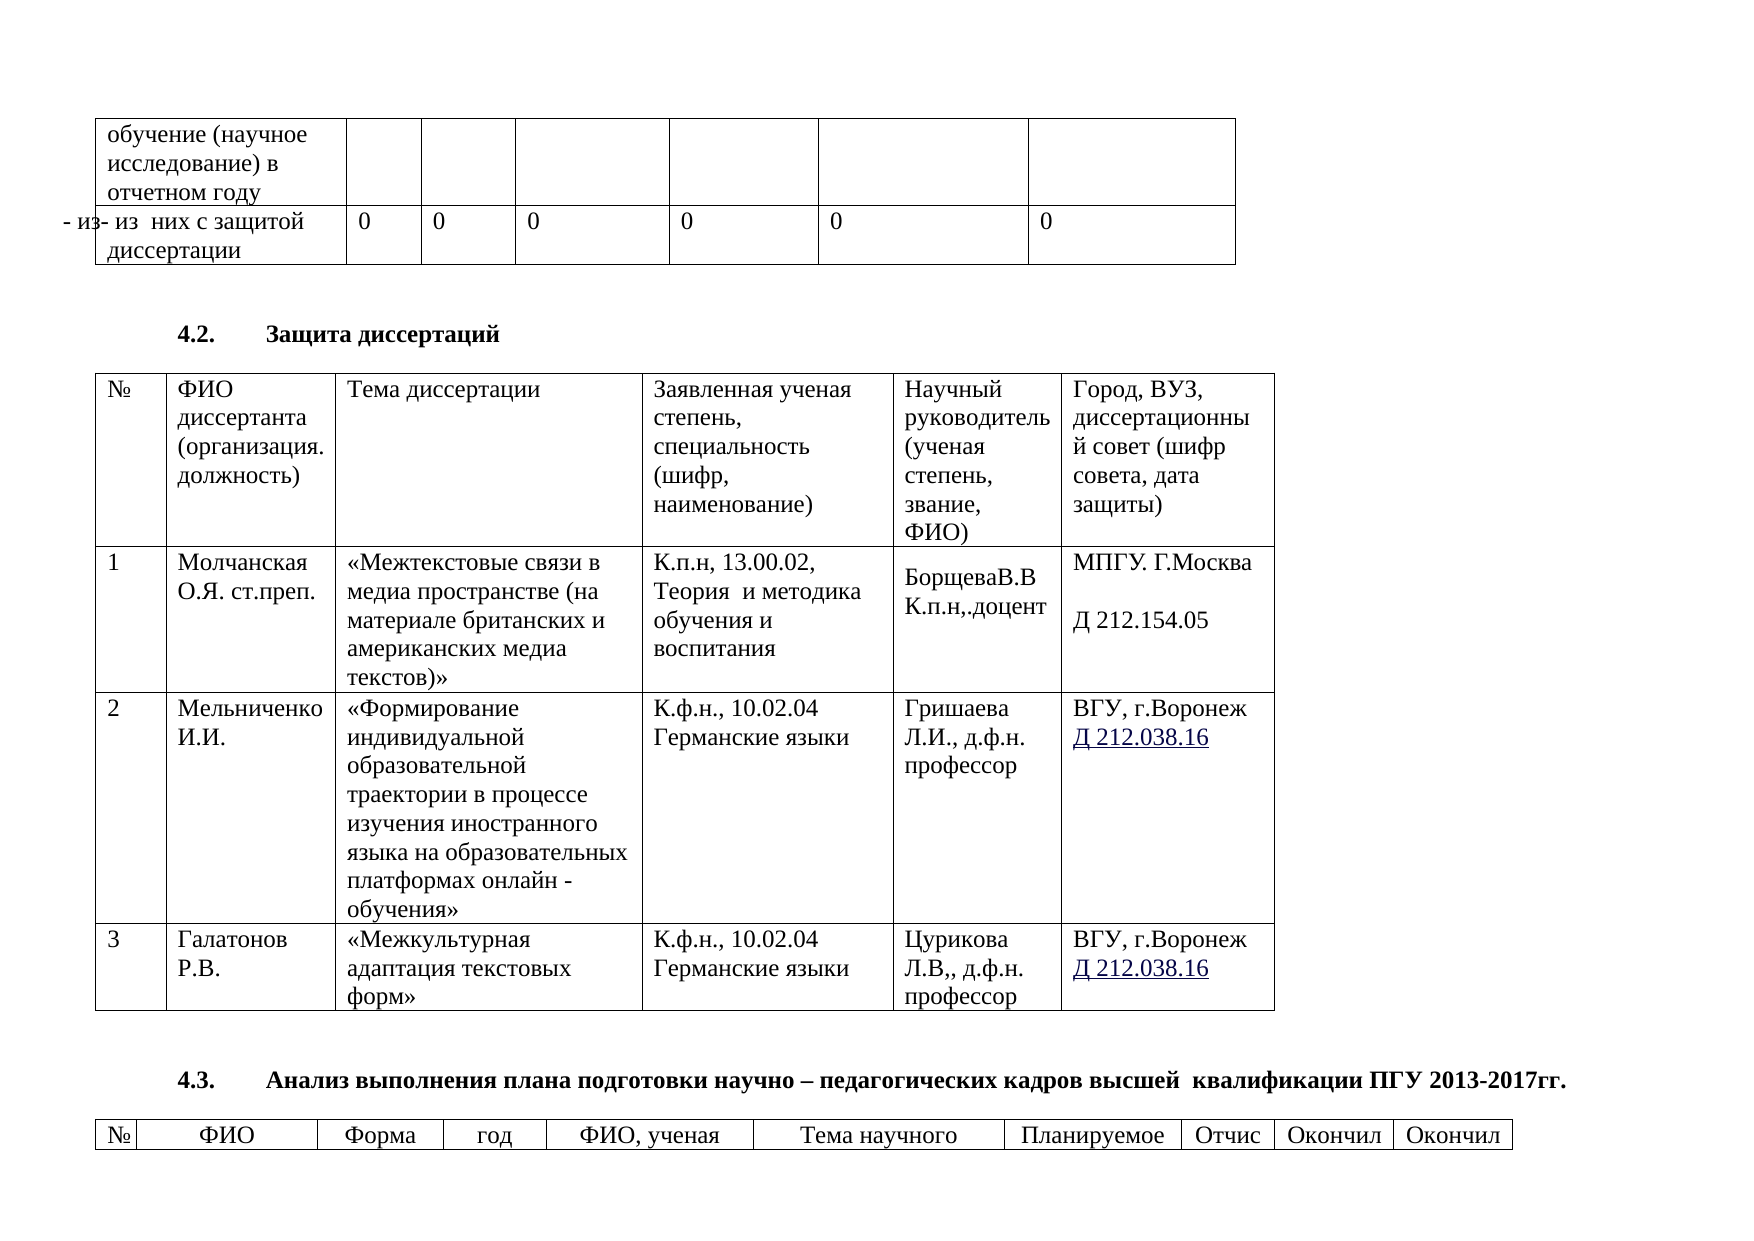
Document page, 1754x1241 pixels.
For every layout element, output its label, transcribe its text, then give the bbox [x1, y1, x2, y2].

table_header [547, 1120, 753, 1149]
table_header ФИО диссертанта (организация. должность) [167, 374, 335, 546]
table_header Научный руководитель (ученая степень, звание, ФИО) [894, 374, 1061, 546]
table_header Отчислен (год) [1182, 1120, 1274, 1149]
table_cell 0 [422, 119, 515, 205]
table_cell Мельниченко И.И. [167, 693, 335, 923]
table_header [754, 1120, 1004, 1149]
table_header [1394, 1120, 1512, 1149]
table_cell 0 [516, 119, 669, 205]
table_cell 0 [347, 206, 421, 264]
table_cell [96, 119, 346, 205]
table_cell «Формирование индивидуальной образовательной траектории в процессе изучения иностранного языка на образовательных платформах онлайн - обучения» [336, 693, 642, 923]
table_cell «Межкультурная адаптация текстовых форм» [336, 924, 642, 1010]
table_cell 0 [819, 119, 1028, 205]
list Анализ выполнения плана подготовки научно – педагогических кадров высшей квалификации ПГУ 2013-2017гг. [177, 1065, 1636, 1094]
table_cell 0 [516, 206, 669, 264]
table_cell Молчанская О.Я. ст.преп. [167, 547, 335, 692]
table_cell БорщеваВ.В К.п.н,.доцент [894, 547, 1061, 692]
table_cell ВГУ, г.Воронеж Д 212.038.16 [1062, 924, 1274, 1010]
table_header год зачисления [444, 1120, 546, 1149]
table_header Тема диссертации [336, 374, 642, 546]
table_cell 1 [96, 547, 166, 692]
table_cell 2 [96, 693, 166, 923]
table_cell 0 [670, 119, 818, 205]
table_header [1005, 1120, 1181, 1149]
table_header Заявленная ученая степень, специальность (шифр, наименование) [643, 374, 893, 546]
table_header № [96, 1120, 136, 1149]
table_cell 0 [670, 206, 818, 264]
table_cell ВГУ, г.Воронеж Д 212.038.16 [1062, 693, 1274, 923]
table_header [318, 1120, 443, 1149]
table_cell К.п.н, 13.00.02, Теория и методика обучения и воспитания [643, 547, 893, 692]
table_cell 0 [1029, 206, 1235, 264]
table_header Город, ВУЗ, диссертационный совет (шифр совета, дата защиты) [1062, 374, 1274, 546]
table_cell Галатонов Р.В. [167, 924, 335, 1010]
table_cell 3 [96, 924, 166, 1010]
table_cell К.ф.н., 10.02.04 Германские языки [643, 924, 893, 1010]
table_cell 0 [819, 206, 1028, 264]
list Защита диссертаций [177, 319, 1636, 348]
table_header № [96, 374, 166, 546]
table_cell МПГУ. Г.Москва Д 212.154.05 [1062, 547, 1274, 692]
table_cell Гришаева Л.И., д.ф.н. профессор [894, 693, 1061, 923]
table_cell К.ф.н., 10.02.04 Германские языки [643, 693, 893, 923]
table_cell 0 [422, 206, 515, 264]
table_cell «Межтекстовые связи в медиа пространстве (на материале британских и американских медиа текстов)» [336, 547, 642, 692]
table_cell - из- из них с защитой диссертации [96, 206, 346, 264]
table_header ФИО аспиранта [137, 1120, 317, 1149]
table_cell Цурикова Л.В,, д.ф.н. профессор [894, 924, 1061, 1010]
table_cell 0 [1029, 119, 1235, 205]
table_cell 0 [347, 119, 421, 205]
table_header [1275, 1120, 1393, 1149]
